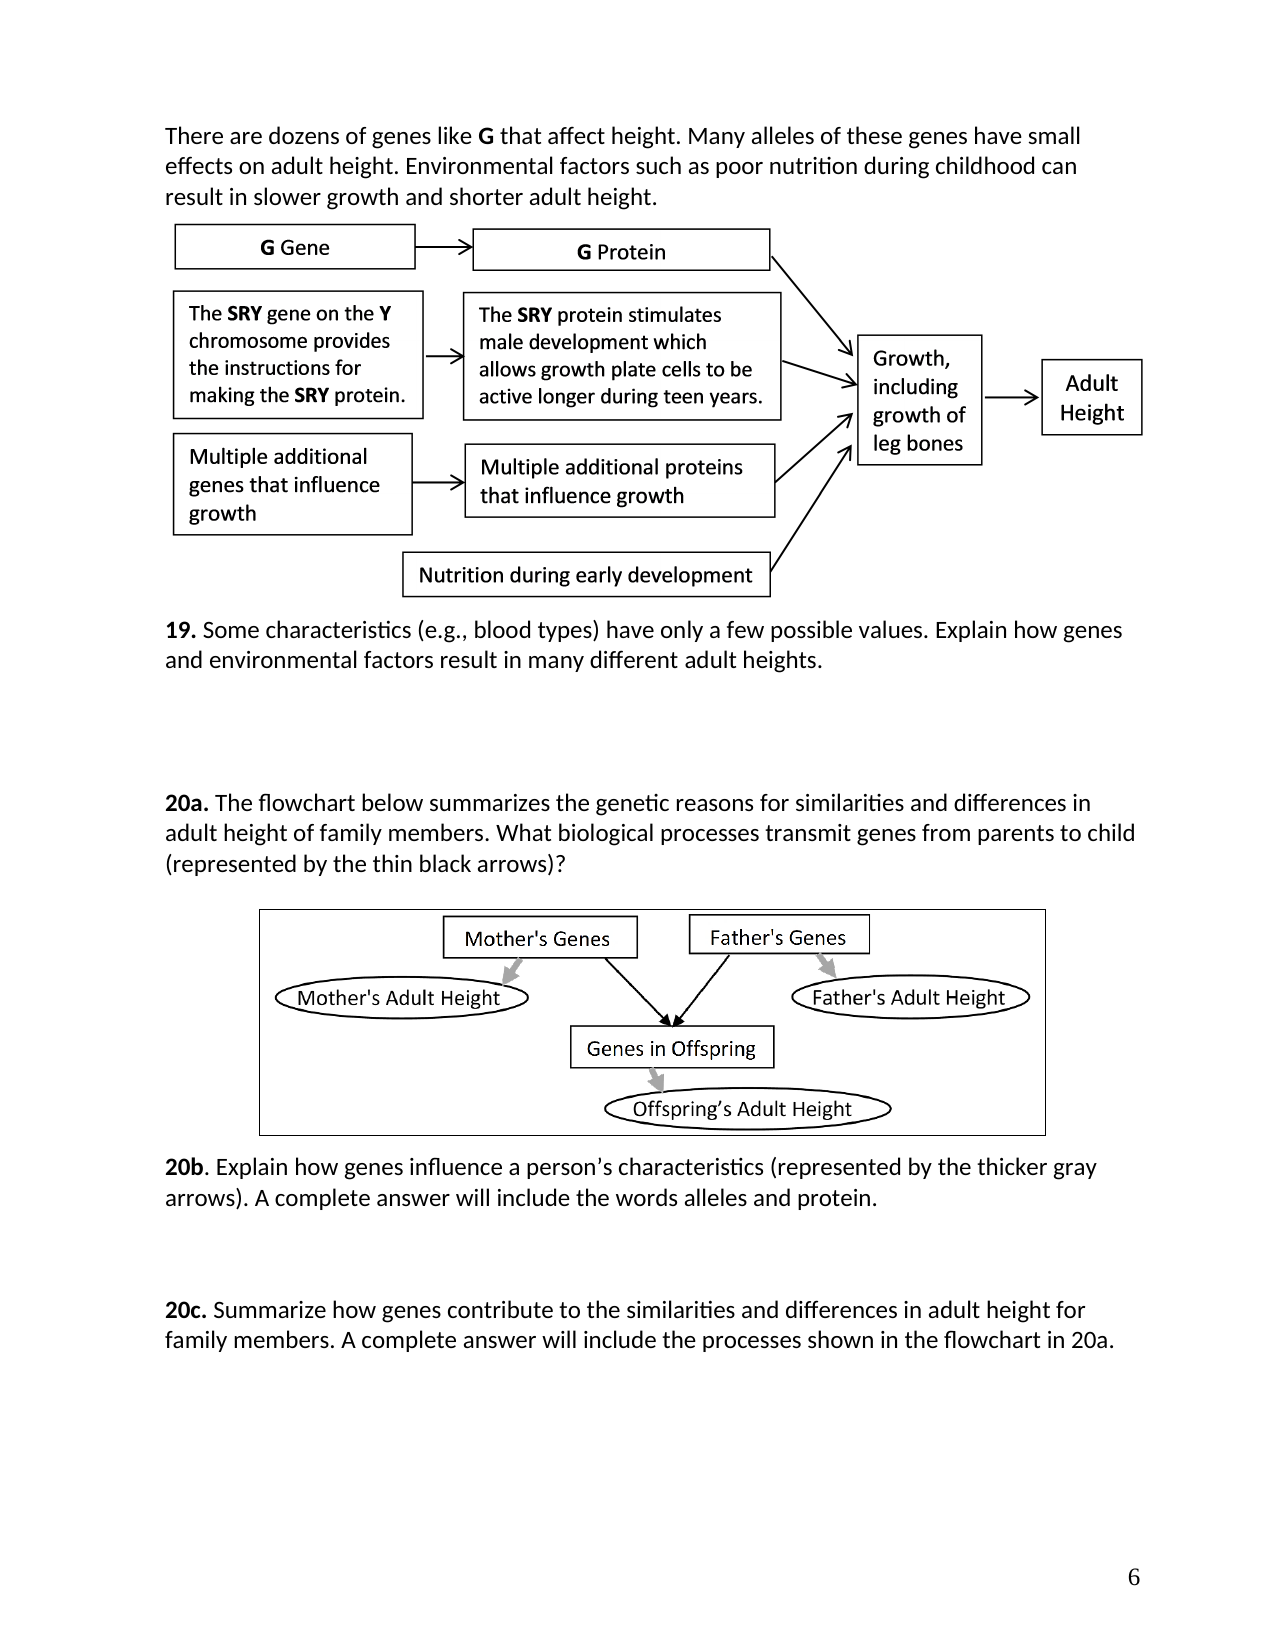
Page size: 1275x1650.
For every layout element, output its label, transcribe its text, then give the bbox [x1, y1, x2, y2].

text 19. Some characteristics (e.g., blood types) have only a few possible values. Explain how genes and environmental factors result in many different adult heights. [165, 614, 1140, 675]
table_header [1035, 910, 1045, 1135]
text There are dozens of genes like G that affect height. Many alleles of these genes have small effects on adult height. Environmental factors such as poor nutrition during childhood can result in slower growth and shorter adult height. [165, 120, 1140, 212]
text 20a. The flowchart below summarizes the genetic reasons for similarities and differences in adult height of family members. What biological processes transmit genes from parents to child (represented by the thin black arrows)? [165, 787, 1140, 878]
table_header [260, 910, 270, 1135]
text 20c. Summarize how genes contribute to the similarities and differences in adult height for family members. A complete answer will include the processes shown in the flowchart in 20a. [165, 1294, 1140, 1355]
text 20b. Explain how genes influence a person’s characteristics (represented by the thicker gray arrows). A complete answer will include the words alleles and protein. [165, 1151, 1140, 1212]
picture [270, 909, 1035, 1135]
picture [172, 216, 1148, 609]
